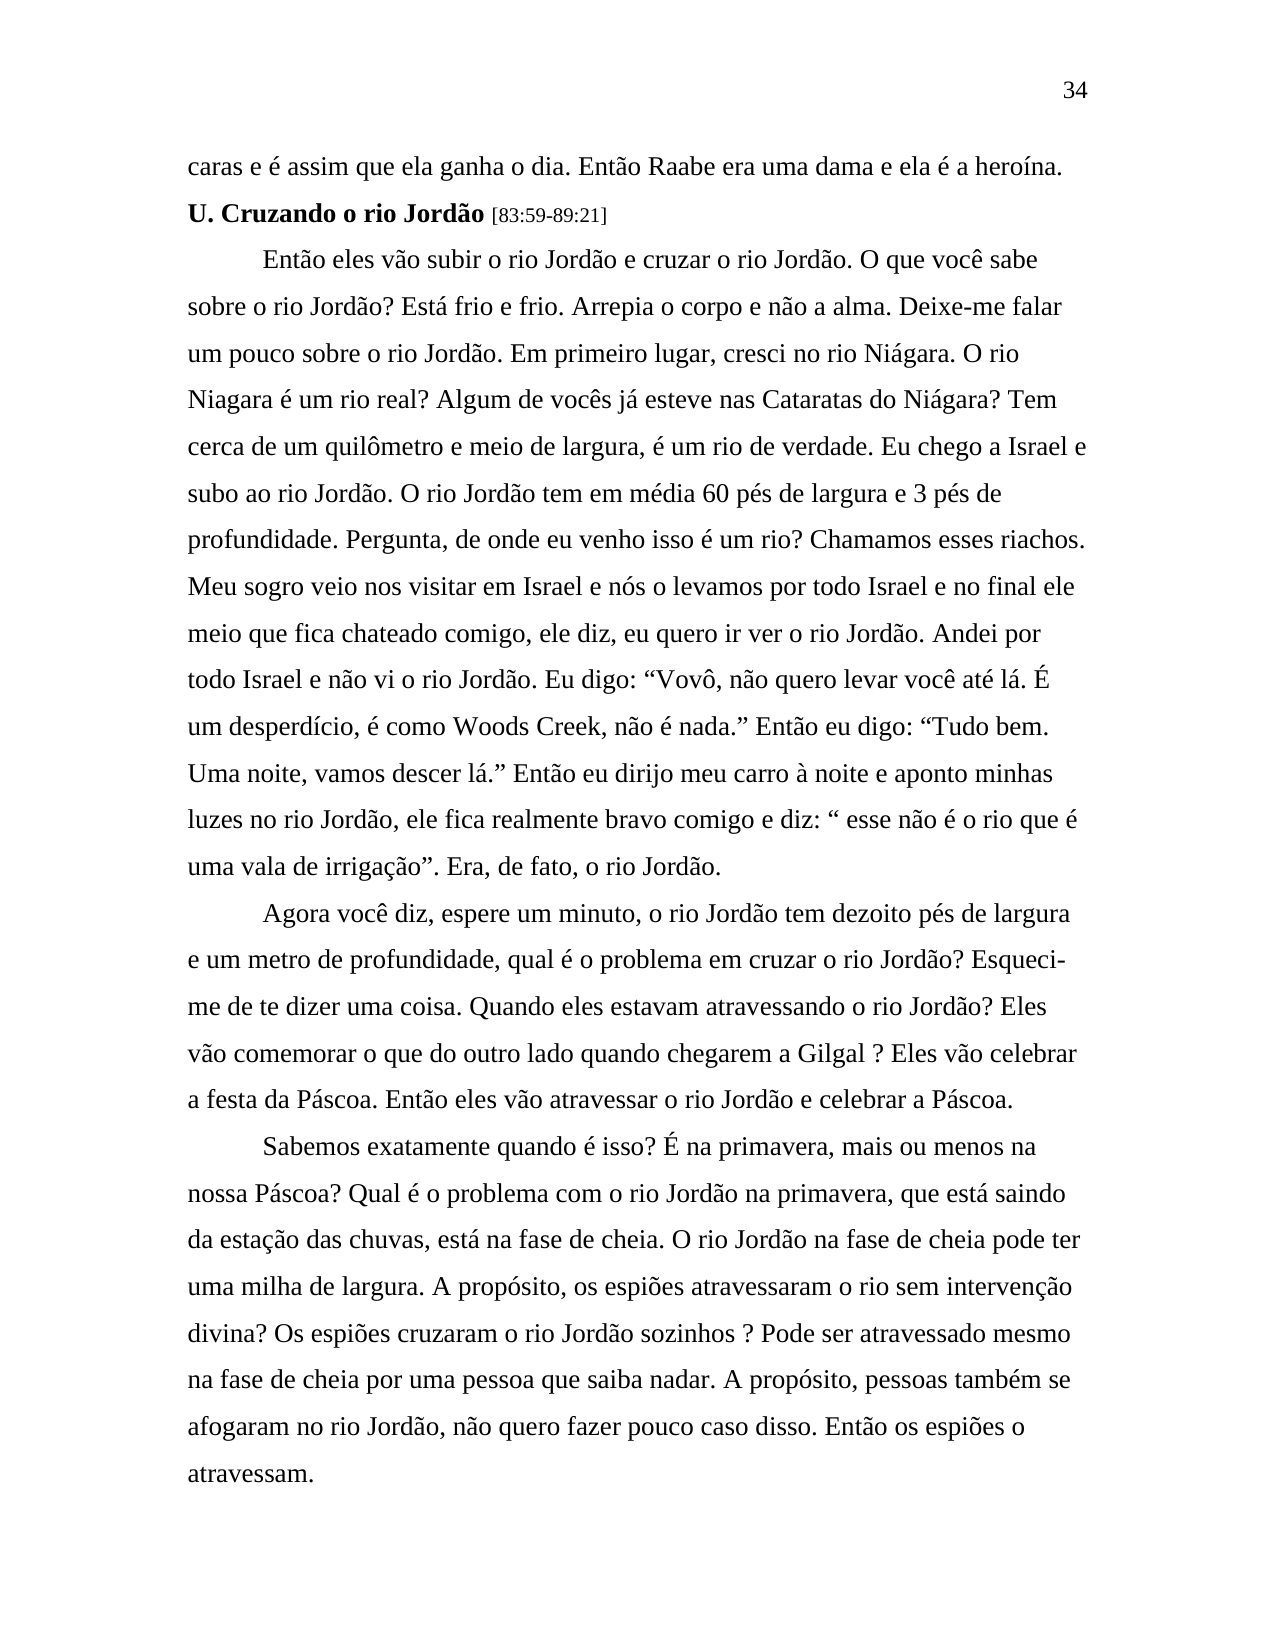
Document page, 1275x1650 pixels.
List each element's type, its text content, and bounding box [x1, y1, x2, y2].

text Agora você diz, espere um minuto, o rio Jordão tem dezoito pés de largura e um metro de profundidade, qual é o problema em cruzar o rio Jordão? Esqueci-me de te dizer uma coisa. Quando eles estavam atravessando o rio Jordão? Eles vão comemorar o que do outro lado quando chegarem a Gilgal ? Eles vão celebrar a festa da Páscoa. Então eles vão atravessar o rio Jordão e celebrar a Páscoa. [187, 897, 1087, 1114]
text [187, 150, 1087, 228]
text Então eles vão subir o rio Jordão e cruzar o rio Jordão. O que você sabe sobre o rio Jordão? Está frio e frio. Arrepia o corpo e não a alma. Deixe-me falar um pouco sobre o rio Jordão. Em primeiro lugar, cresci no rio Niágara. O rio Niagara é um rio real? Algum de vocês já esteve nas Cataratas do Niágara? Tem cerca de um quilômetro e meio de largura, é um rio de verdade. Eu chego a Israel e subo ao rio Jordão. O rio Jordão tem em média 60 pés de largura e 3 pés de profundidade. Pergunta, de onde eu venho isso é um rio? Chamamos esses riachos. Meu sogro veio nos visitar em Israel e nós o levamos por todo Israel e no final ele meio que fica chateado comigo, ele diz, eu quero ir ver o rio Jordão. Andei por todo Israel e não vi o rio Jordão. Eu digo: “Vovô, não quero levar você até lá. É um desperdício, é como Woods Creek, não é nada.” Então eu digo: “Tudo bem. Uma noite, vamos descer lá.” Então eu dirijo meu carro à noite e aponto minhas luzes no rio Jordão, ele fica realmente bravo comigo e diz: “ esse não é o rio que é uma vala de irrigação”. Era, de fato, o rio Jordão. [187, 243, 1087, 881]
text Sabemos exatamente quando é isso? É na primavera, mais ou menos na nossa Páscoa? Qual é o problema com o rio Jordão na primavera, que está saindo da estação das chuvas, está na fase de cheia. O rio Jordão na fase de cheia pode ter uma milha de largura. A propósito, os espiões atravessaram o rio sem intervenção divina? Os espiões cruzaram o rio Jordão sozinhos ? Pode ser atravessado mesmo na fase de cheia por uma pessoa que saiba nadar. A propósito, pessoas também se afogaram no rio Jordão, não quero fazer pouco caso disso. Então os espiões o atravessam. [187, 1130, 1087, 1488]
